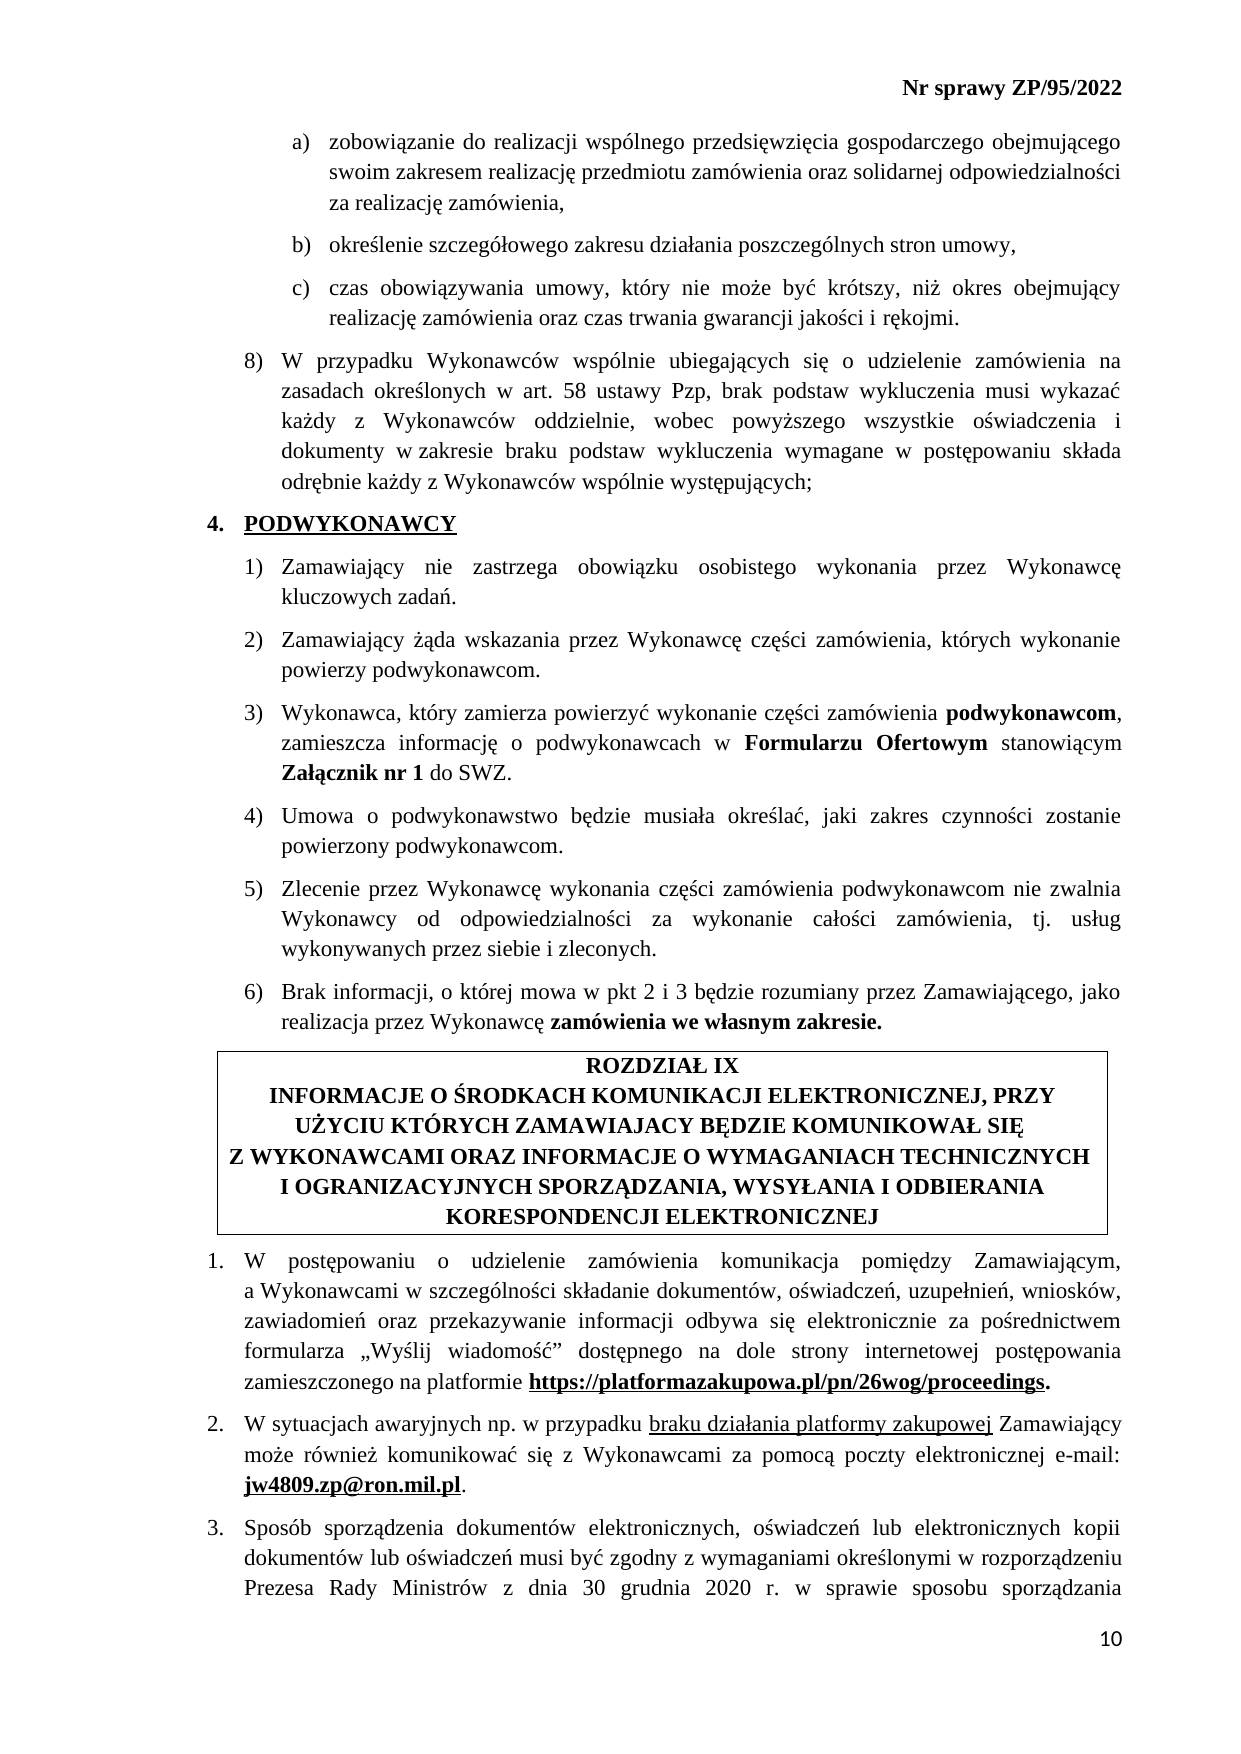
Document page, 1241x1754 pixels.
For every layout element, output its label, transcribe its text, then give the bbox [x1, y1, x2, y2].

list W sytuacjach awaryjnych np. w przypadku braku działania platformy zakupowej Zamawiający może również komunikować się z Wykonawcami za pomocą poczty elektronicznej e-mail: jw4809.zp@ron.mil.pl. [207, 1411, 1122, 1497]
table_header ROZDZIAŁ IX INFORMACJE O ŚRODKACH KOMUNIKACJI ELEKTRONICZNEJ, PRZY UŻYCIU KTÓRYCH ZAMAWIAJACY BĘDZIE KOMUNIKOWAŁ SIĘ Z WYKONAWCAMI ORAZ INFORMACJE O WYMAGANIACH TECHNICZNYCH I OGRANIZACYJNYCH SPORZĄDZANIA, WYSYŁANIA I ODBIERANIA KORESPONDENCJI ELEKTRONICZNEJ [218, 1052, 1107, 1233]
list Zamawiający żąda wskazania przez Wykonawcę części zamówienia, których wykonanie powierzy podwykonawcom. [244, 626, 1122, 683]
list zobowiązanie do realizacji wspólnego przedsięwzięcia gospodarczego obejmującego swoim zakresem realizację przedmiotu zamówienia oraz solidarnej odpowiedzialności za realizację zamówienia, [292, 128, 1122, 215]
list W przypadku Wykonawców wspólnie ubiegających się o udzielenie zamówienia na zasadach określonych w art. 58 ustawy Pzp, brak podstaw wykluczenia musi wykazać każdy z Wykonawców oddzielnie, wobec powyższego wszystkie oświadczenia i dokumenty w zakresie braku podstaw wykluczenia wymagane w postępowaniu składa odrębnie każdy z Wykonawców wspólnie występujących; [244, 347, 1122, 494]
list Zamawiający nie zastrzega obowiązku osobistego wykonania przez Wykonawcę kluczowych zadań. [244, 553, 1122, 610]
list Wykonawca, który zamierza powierzyć wykonanie części zamówienia podwykonawcom, zamieszcza informację o podwykonawcach w Formularzu Ofertowym stanowiącym Załącznik nr 1 do SWZ. [244, 699, 1122, 786]
list określenie szczegółowego zakresu działania poszczególnych stron umowy, [292, 231, 1122, 258]
list W postępowaniu o udzielenie zamówienia komunikacja pomiędzy Zamawiającym, a Wykonawcami w szczególności składanie dokumentów, oświadczeń, uzupełnień, wniosków, zawiadomień oraz przekazywanie informacji odbywa się elektronicznie za pośrednictwem formularza „Wyślij wiadomość” dostępnego na dole strony internetowej postępowania zamieszczonego na platformie https://platformazakupowa.pl/pn/26wog/proceedings. [207, 1247, 1122, 1394]
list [207, 1514, 1122, 1600]
list Zlecenie przez Wykonawcę wykonania części zamówienia podwykonawcom nie zwalnia Wykonawcy od odpowiedzialności za wykonanie całości zamówienia, tj. usług wykonywanych przez siebie i zleconych. [244, 875, 1122, 962]
list czas obowiązywania umowy, który nie może być krótszy, niż okres obejmujący realizację zamówienia oraz czas trwania gwarancji jakości i rękojmi. [292, 274, 1122, 331]
list Brak informacji, o której mowa w pkt 2 i 3 będzie rozumiany przez Zamawiającego, jako realizacja przez Wykonawcę zamówienia we własnym zakresie. [244, 978, 1122, 1035]
list Umowa o podwykonawstwo będzie musiała określać, jaki zakres czynności zostanie powierzony podwykonawcom. [244, 802, 1122, 859]
list PODWYKONAWCY [207, 511, 1122, 537]
